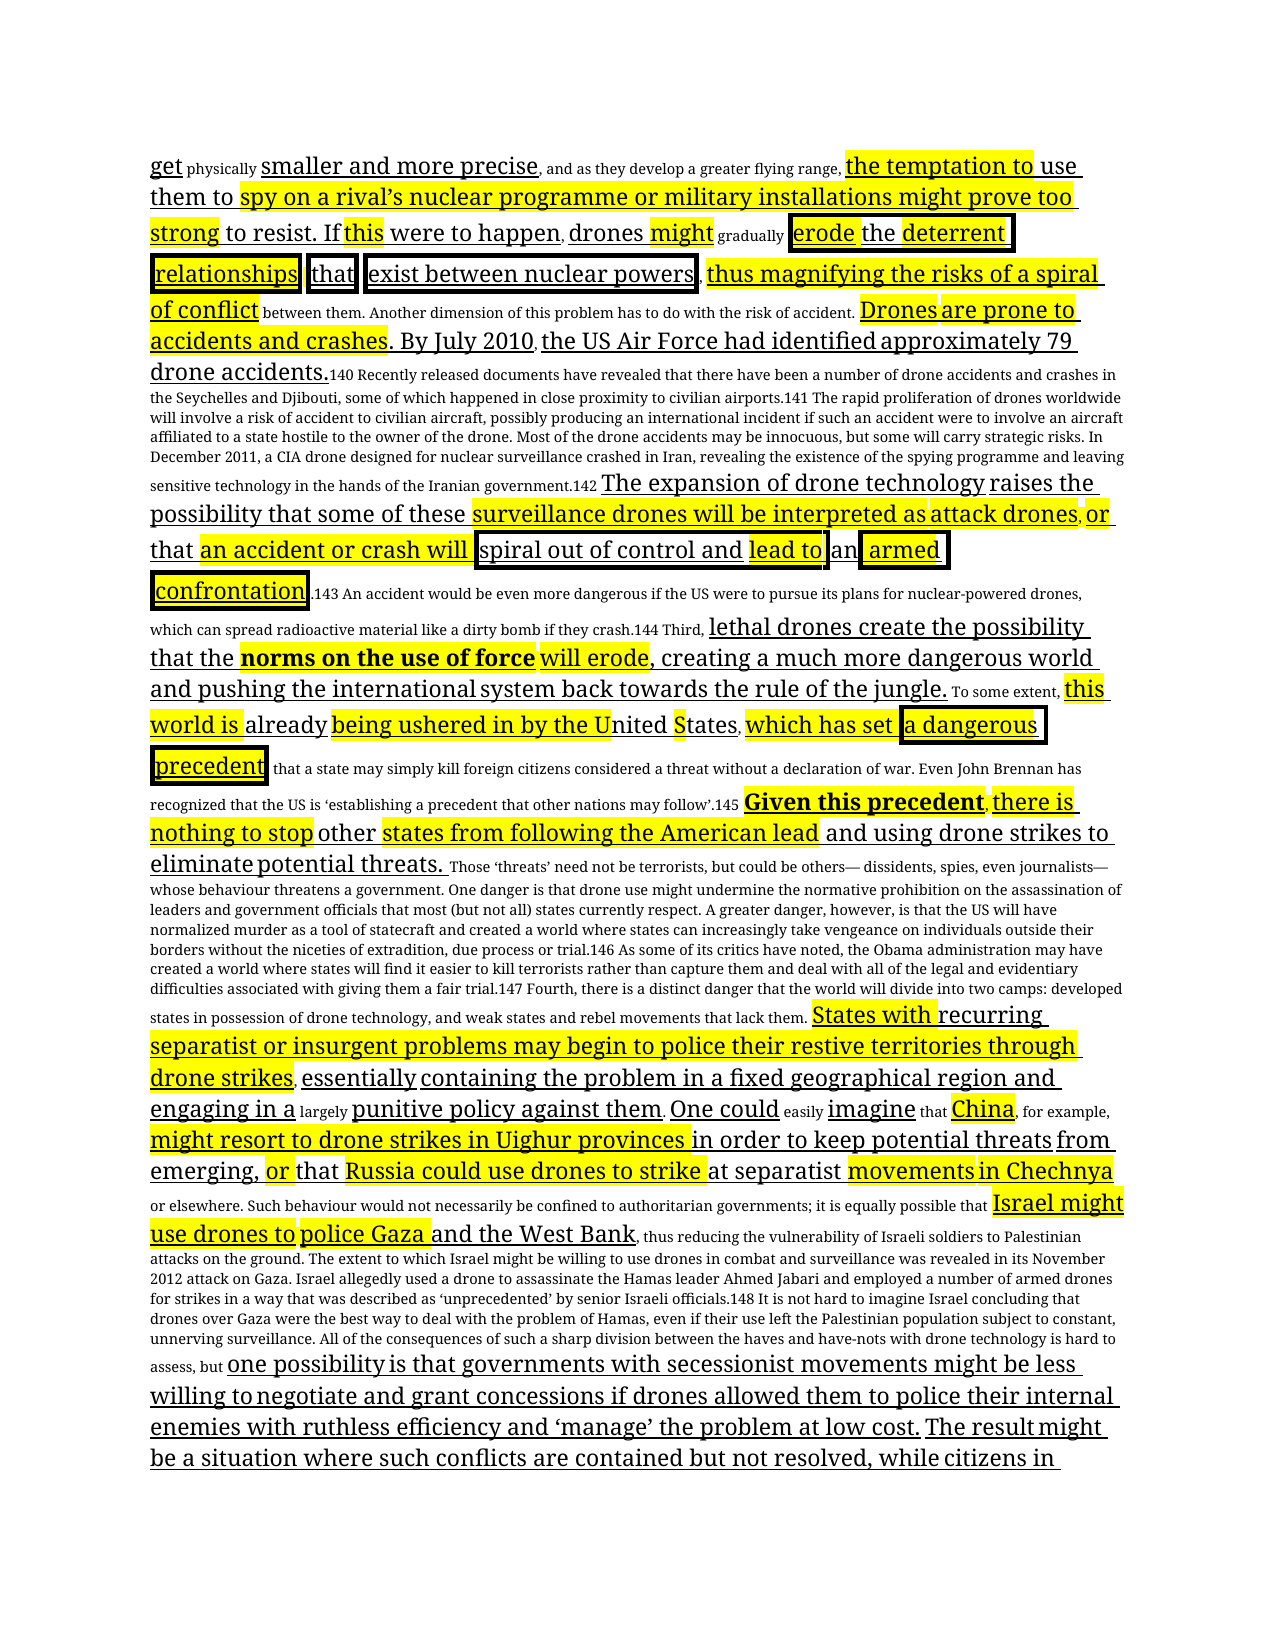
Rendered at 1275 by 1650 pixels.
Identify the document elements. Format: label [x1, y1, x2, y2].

text [150, 150, 1125, 1473]
